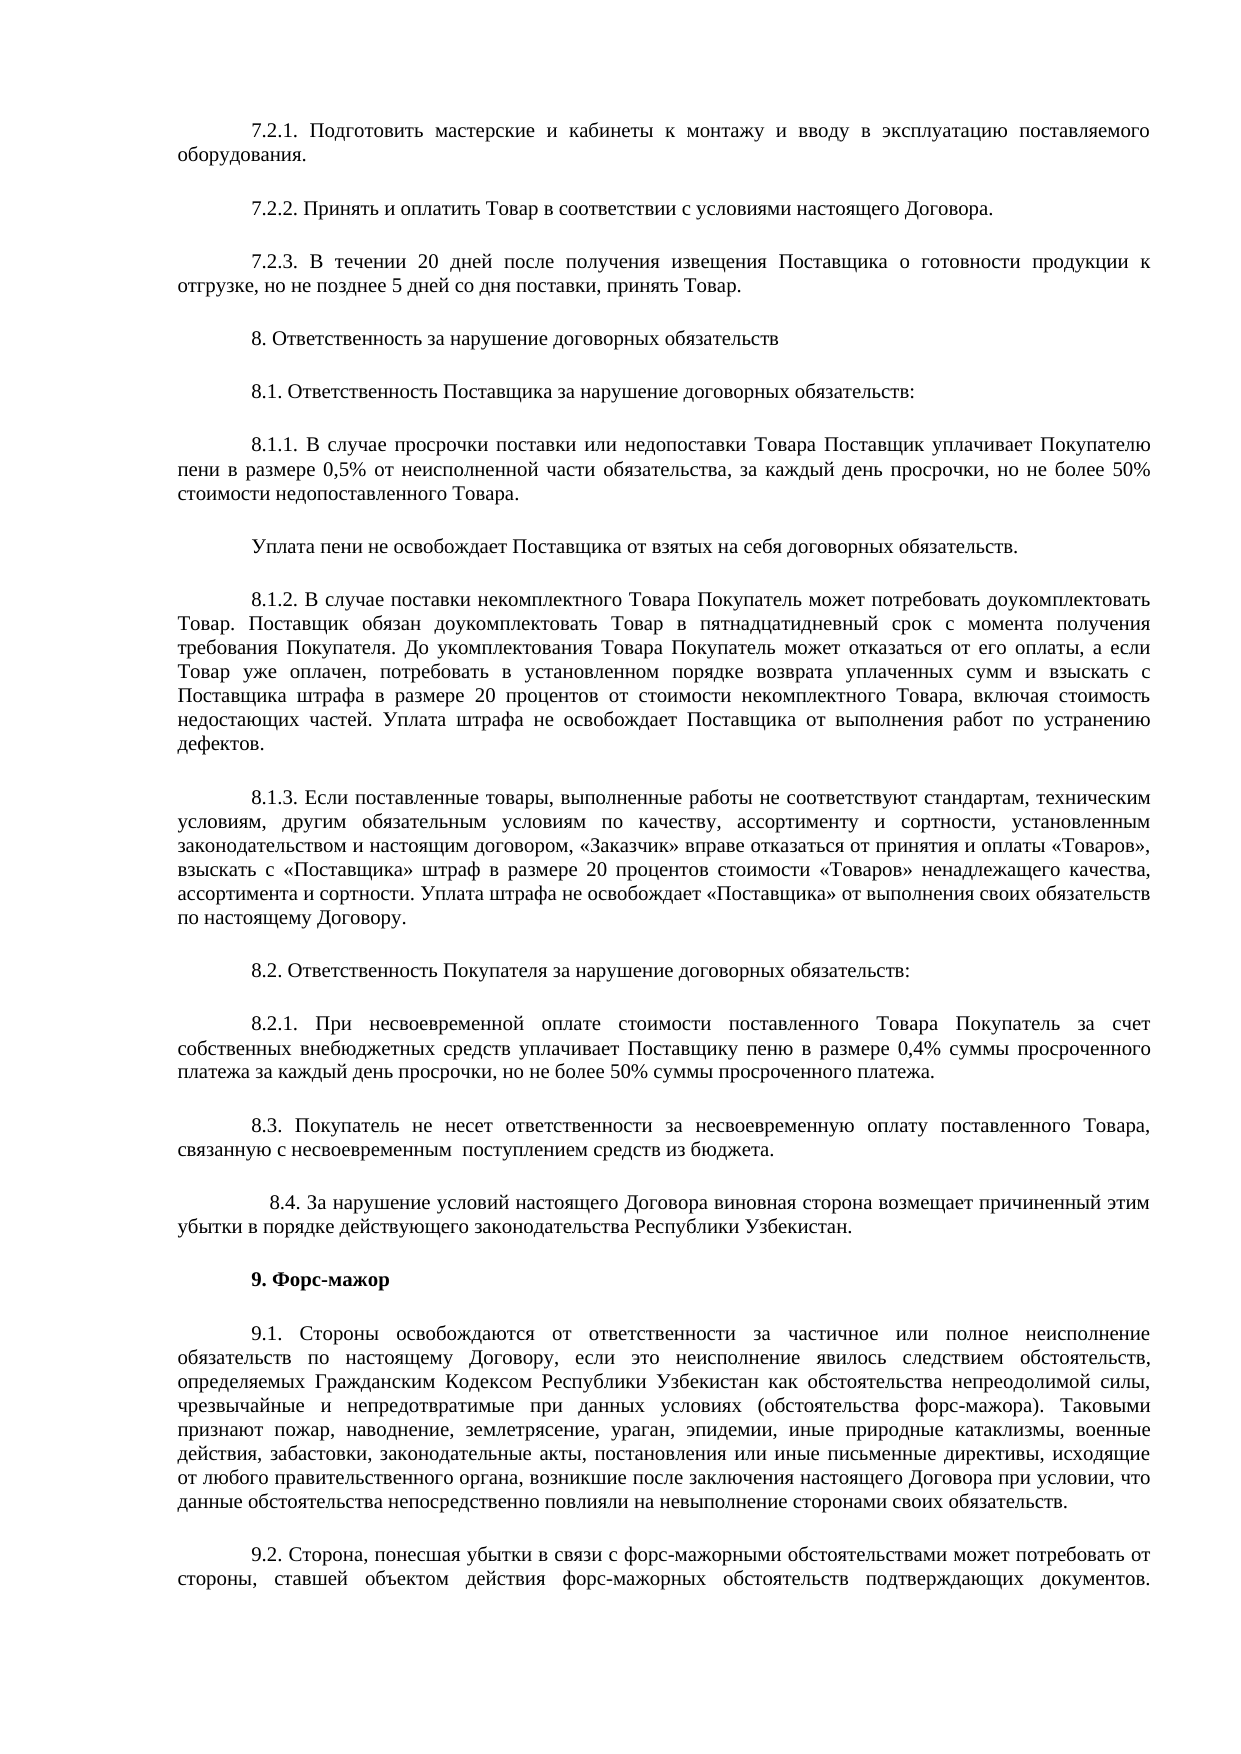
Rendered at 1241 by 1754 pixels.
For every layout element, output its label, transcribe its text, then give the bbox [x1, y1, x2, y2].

text 8.2.1. При несвоевременной оплате стоимости поставленного Товара Покупатель за счет собственных внебюджетных средств уплачивает Поставщику пеню в размере 0,4% суммы просроченного платежа за каждый день просрочки, но не более 50% суммы просроченного платежа. [177, 1011, 1152, 1083]
text 7.2.3. В течении 20 дней после получения извещения Поставщика о готовности продукции к отгрузке, но не позднее 5 дней со дня поставки, принять Товар. [177, 249, 1152, 297]
text 8.4. За нарушение условий настоящего Договора виновная сторона возмещает причиненный этим убытки в порядке действующего законодательства Республики Узбекистан. [177, 1190, 1152, 1238]
text 8.1. Ответственность Поставщика за нарушение договорных обязательств: [177, 379, 1152, 403]
text Уплата пени не освобождает Поставщика от взятых на себя договорных обязательств. [177, 534, 1152, 558]
text 9.1. Стороны освобождаются от ответственности за частичное или полное неисполнение обязательств по настоящему Договору, если это неисполнение явилось следствием обстоятельств, определяемых Гражданским Кодексом Республики Узбекистан как обстоятельства непреодолимой силы, чрезвычайные и непредотвратимые при данных условиях (обстоятельства форс-мажора). Таковыми признают пожар, наводнение, землетрясение, ураган, эпидемии, иные природные катаклизмы, военные действия, забастовки, законодательные акты, постановления или иные письменные директивы, исходящие от любого правительственного органа, возникшие после заключения настоящего Договора при условии, что данные обстоятельства непосредственно повлияли на невыполнение сторонами своих обязательств. [177, 1321, 1152, 1513]
text 8.1.2. В случае поставки некомплектного Товара Покупатель может потребовать доукомплектовать Товар. Поставщик обязан доукомплектовать Товар в пятнадцатидневный срок с момента получения требования Покупателя. До укомплектования Товара Покупатель может отказаться от его оплаты, а если Товар уже оплачен, потребовать в установленном порядке возврата уплаченных сумм и взыскать с Поставщика штрафа в размере 20 процентов от стоимости некомплектного Товара, включая стоимость недостающих частей. Уплата штрафа не освобождает Поставщика от выполнения работ по устранению дефектов. [177, 587, 1152, 755]
text 7.2.1. Подготовить мастерские и кабинеты к монтажу и вводу в эксплуатацию поставляемого оборудования. [177, 118, 1152, 166]
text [177, 1542, 1152, 1590]
text 8. Ответственность за нарушение договорных обязательств [177, 326, 1152, 350]
text 8.1.1. В случае просрочки поставки или недопоставки Товара Поставщик уплачивает Покупателю пени в размере 0,5% от неисполненной части обязательства, за каждый день просрочки, но не более 50% стоимости недопоставленного Товара. [177, 432, 1152, 504]
text 8.1.3. Если поставленные товары, выполненные работы не соответствуют стандартам, техническим условиям, другим обязательным условиям по качеству, ассортименту и сортности, установленным законодательством и настоящим договором, «Заказчик» вправе отказаться от принятия и оплаты «Товаров», взыскать с «Поставщика» штраф в размере 20 процентов стоимости «Товаров» ненадлежащего качества, ассортимента и сортности. Уплата штрафа не освобождает «Поставщика» от выполнения своих обязательств по настоящему Договору. [177, 784, 1152, 929]
text 9. Форс-мажор [177, 1267, 1152, 1291]
text 7.2.2. Принять и оплатить Товар в соответствии с условиями настоящего Договора. [177, 195, 1152, 219]
text 8.2. Ответственность Покупателя за нарушение договорных обязательств: [177, 958, 1152, 982]
text 8.3. Покупатель не несет ответственности за несвоевременную оплату поставленного Товара, связанную с несвоевременным поступлением средств из бюджета. [177, 1113, 1152, 1161]
